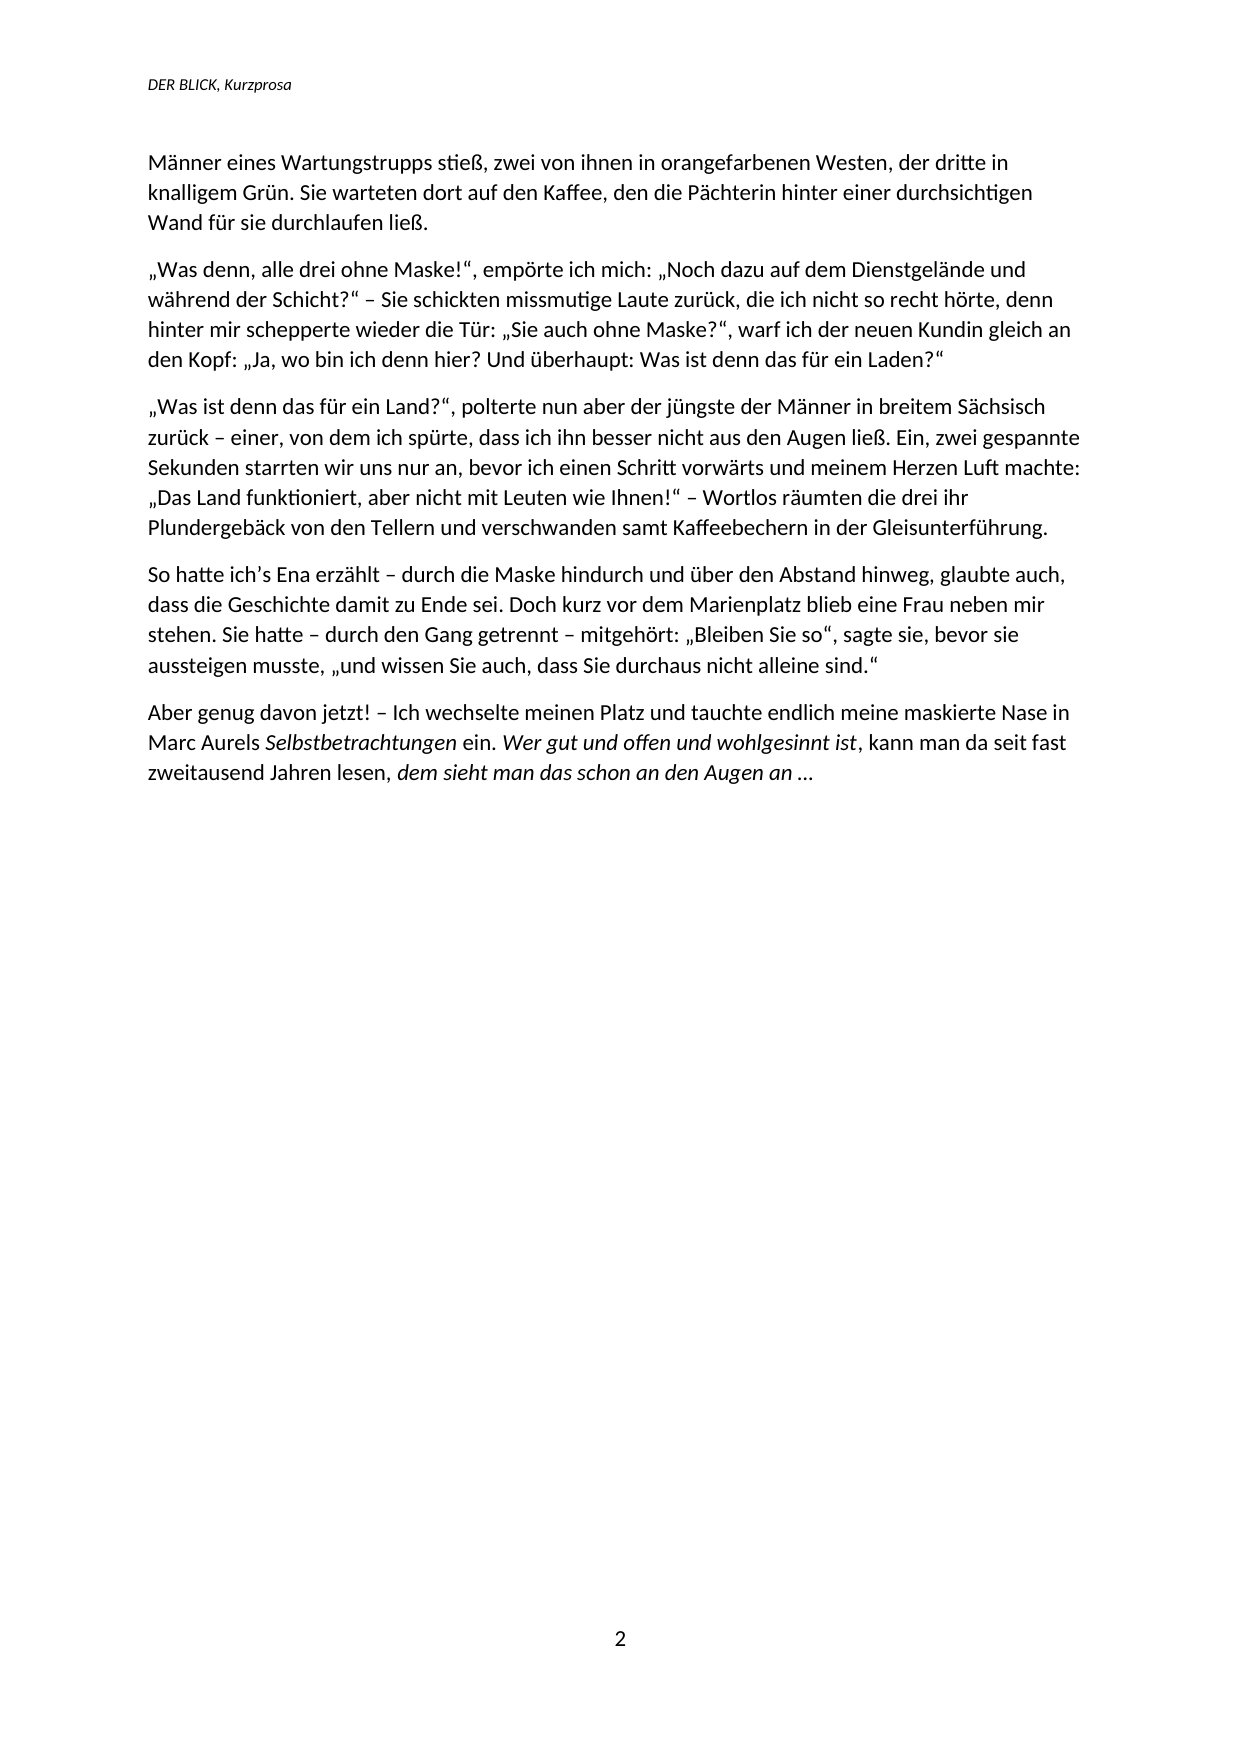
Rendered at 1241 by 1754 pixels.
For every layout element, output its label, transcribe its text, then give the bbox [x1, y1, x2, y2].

text „Was ist denn das für ein Land?“, polterte nun aber der jüngste der Männer in breitem Sächsisch zurück – einer, von dem ich spürte, dass ich ihn besser nicht aus den Augen ließ. Ein, zwei gespannte Sekunden starrten wir uns nur an, bevor ich einen Schritt vorwärts und meinem Herzen Luft machte: „Das Land funktioniert, aber nicht mit Leuten wie Ihnen!“ – Wortlos räumten die drei ihr Plundergebäck von den Tellern und verschwanden samt Kaffeebechern in der Gleisunterführung. [148, 392, 1093, 541]
text Aber genug davon jetzt! – Ich wechselte meinen Platz und tauchte endlich meine maskierte Nase in Marc Aurels Selbstbetrachtungen ein. Wer gut und offen und wohlgesinnt ist, kann man da seit fast zweitausend Jahren lesen, dem sieht man das schon an den Augen an … [148, 698, 1093, 786]
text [148, 148, 1093, 236]
text „Was denn, alle drei ohne Maske!“, empörte ich mich: „Noch dazu auf dem Dienstgelände und während der Schicht?“ – Sie schickten missmutige Laute zurück, die ich nicht so recht hörte, denn hinter mir schepperte wieder die Tür: „Sie auch ohne Maske?“, warf ich der neuen Kundin gleich an den Kopf: „Ja, wo bin ich denn hier? Und überhaupt: Was ist denn das für ein Laden?“ [148, 255, 1093, 373]
text So hatte ich’s Ena erzählt – durch die Maske hindurch und über den Abstand hinweg, glaubte auch, dass die Geschichte damit zu Ende sei. Doch kurz vor dem Marienplatz blieb eine Frau neben mir stehen. Sie hatte – durch den Gang getrennt – mitgehört: „Bleiben Sie so“, sagte sie, bevor sie aussteigen musste, „und wissen Sie auch, dass Sie durchaus nicht alleine sind.“ [148, 560, 1093, 679]
